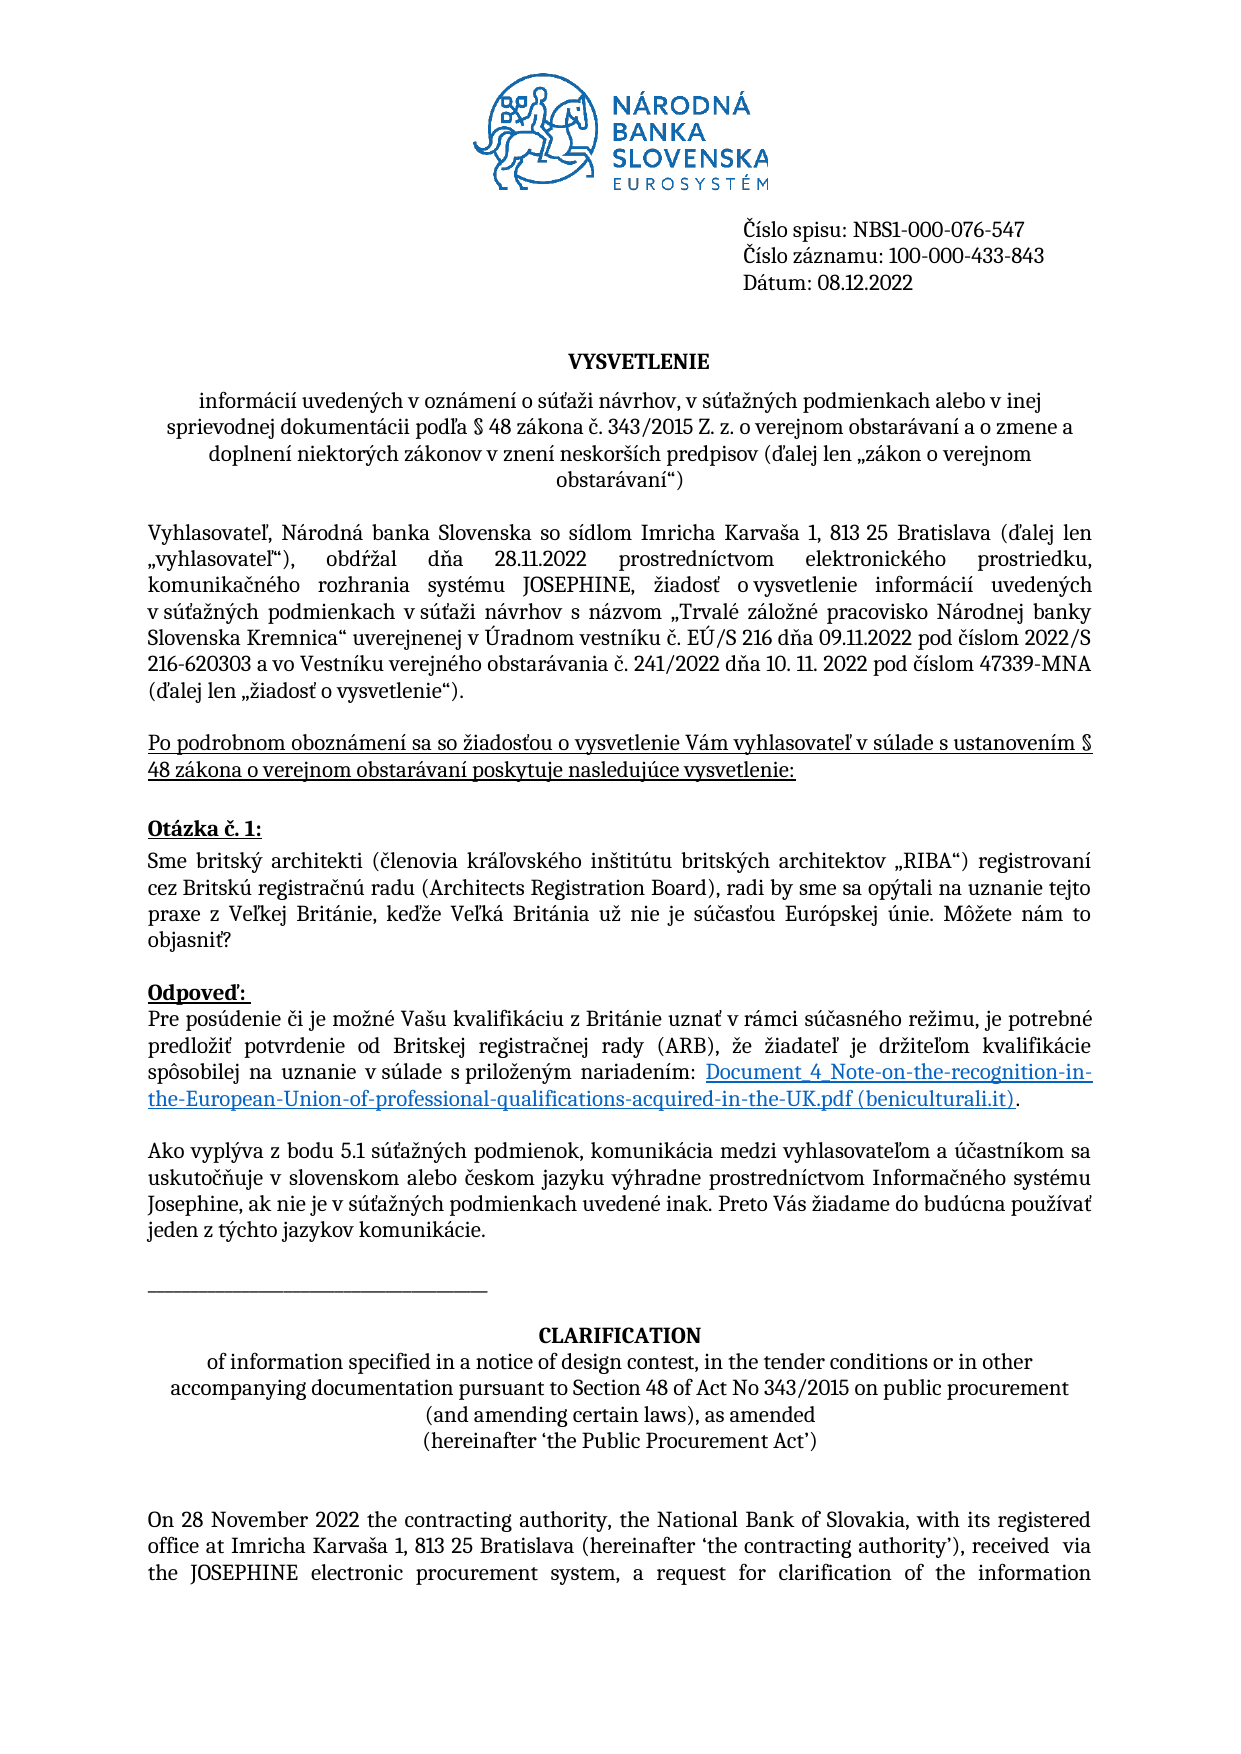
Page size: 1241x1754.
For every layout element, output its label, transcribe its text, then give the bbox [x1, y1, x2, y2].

text informácií uvedených v oznámení o súťaži návrhov, v súťažných podmienkach alebo v inej sprievodnej dokumentácii podľa § 48 zákona č. 343/2015 Z. z. o verejnom obstarávaní a o zmene a doplnení niektorých zákonov v znení neskorších predpisov (ďalej len „zákon o verejnom obstarávaní“) [148, 388, 1093, 493]
text Vyhlasovateľ, Národná banka Slovenska so sídlom Imricha Karvaša 1, 813 25 Bratislava (ďalej len „vyhlasovateľ“), obdŕžal dňa 28.11.2022 prostredníctvom elektronického prostriedku, komunikačného rozhrania systému JOSEPHINE, žiadosť o vysvetlenie informácií uvedených v súťažných podmienkach v súťaži návrhov s názvom „Trvalé záložné pracovisko Národnej banky Slovenska Kremnica“ uverejnenej v Úradnom vestníku č. EÚ/S 216 dňa 09.11.2022 pod číslom 2022/S 216-620303 a vo Vestníku verejného obstarávania č. 241/2022 dňa 10. 11. 2022 pod číslom 47339-MNA (ďalej len „žiadosť o vysvetlenie“). [148, 519, 1093, 704]
text Číslo spisu: NBS1-000-076-547 [738, 217, 1093, 243]
text Pre posúdenie či je možné Vašu kvalifikáciu z Británie uznať v rámci súčasného režimu, je potrebné predložiť potvrdenie od Britskej registračnej rady (ARB), že žiadateľ je držiteľom kvalifikácie spôsobilej na uznanie v súlade s priloženým nariadením: Document_4_Note-on-the-recognition-in-the-European-Union-of-professional-qualifications-acquired-in-the-UK.pdf (beniculturali.it). [148, 1006, 1093, 1112]
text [148, 1507, 1093, 1586]
text Otázka č. 1: [148, 816, 1093, 842]
text CLARIFICATION [148, 1322, 1093, 1349]
text of information specified in a notice of design contest, in the tender conditions or in other accompanying documentation pursuant to Section 48 of Act No 343/2015 on public procurement (and amending certain laws), as amended [148, 1349, 1093, 1428]
text Ako vyplýva z bodu 5.1 súťažných podmienok, komunikácia medzi vyhlasovateľom a účastníkom sa uskutočňuje v slovenskom alebo českom jazyku výhradne prostredníctvom Informačného systému Josephine, ak nie je v súťažných podmienkach uvedené inak. Preto Vás žiadame do budúcna používať jeden z týchto jazykov komunikácie. [148, 1138, 1093, 1243]
text Po podrobnom oboznámení sa so žiadosťou o vysvetlenie Vám vyhlasovateľ v súlade s ustanovením § 48 zákona o verejnom obstarávaní poskytuje nasledujúce vysvetlenie: [148, 730, 1093, 753]
text Odpoveď: [148, 980, 1093, 1006]
text Dátum: 08.12.2022 [664, 270, 1093, 296]
text ________________________________________ [148, 1270, 1093, 1296]
text Po podrobnom oboznámení sa so žiadosťou o vysvetlenie Vám vyhlasovateľ v súlade s ustanovením § 48 zákona o verejnom obstarávaní poskytuje nasledujúce vysvetlenie: [148, 754, 1093, 783]
picture [472, 73, 768, 191]
text Číslo záznamu: 100-000-433-843 [694, 243, 1093, 270]
text VYSVETLENIE [185, 349, 1093, 375]
text Sme britský architekti (členovia kráľovského inštitútu britských architektov „RIBA“) registrovaní cez Britskú registračnú radu (Architects Registration Board), radi by sme sa opýtali na uznanie tejto praxe z Veľkej Británie, keďže Veľká Británia už nie je súčasťou Európskej únie. Môžete nám to objasniť? [148, 848, 1093, 953]
text (hereinafter ‘the Public Procurement Act’) [148, 1428, 1093, 1454]
